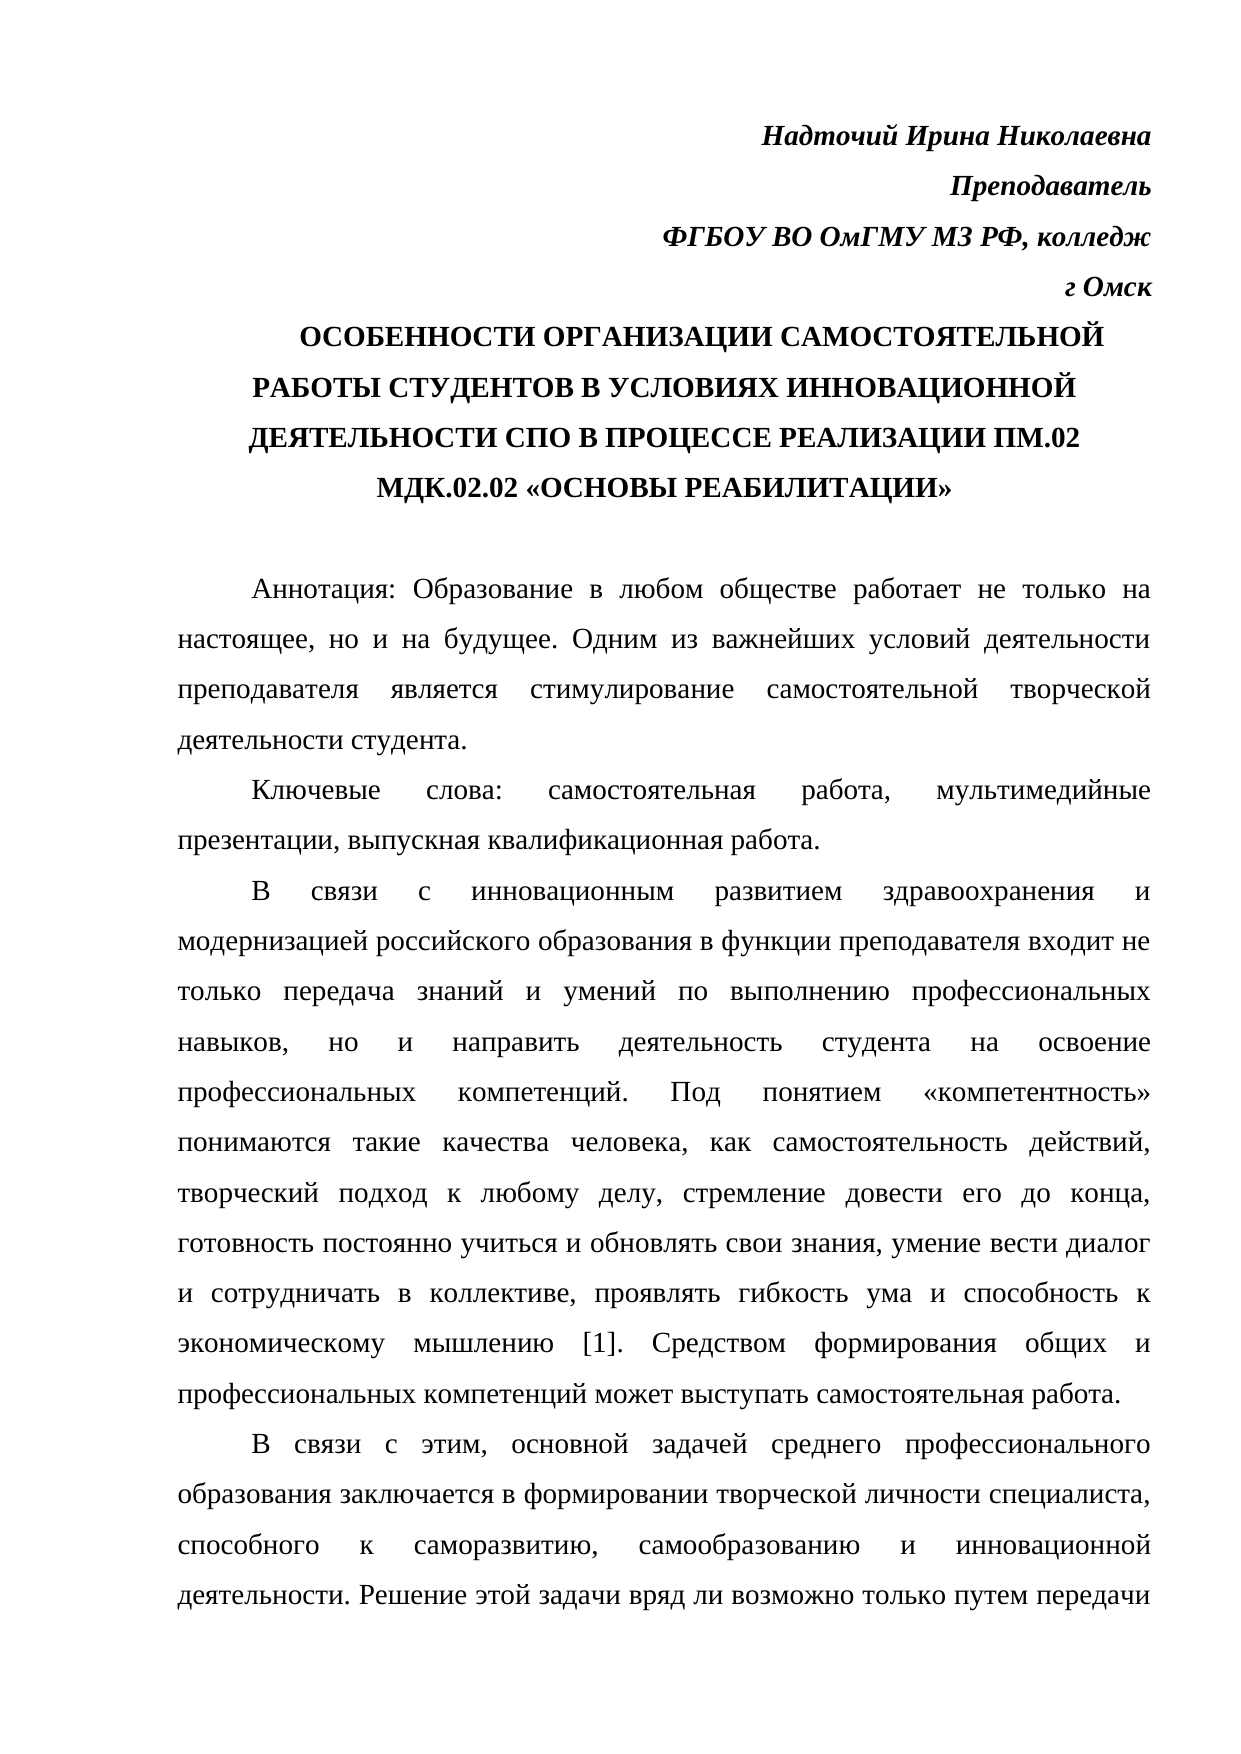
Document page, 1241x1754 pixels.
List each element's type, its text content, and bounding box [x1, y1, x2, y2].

text г Омск [177, 269, 1152, 303]
text Преподаватель [177, 168, 1152, 202]
text Аннотация: Образование в любом обществе работает не только на настоящее, но и на будущее. Одним из важнейших условий деятельности преподавателя является стимулирование самостоятельной творческой деятельности студента. [177, 571, 1152, 755]
text В связи с инновационным развитием здравоохранения и модернизацией российского образования в функции преподавателя входит не только передача знаний и умений по выполнению профессиональных навыков, но и направить деятельность студента на освоение профессиональных компетенций. Под понятием «компетентность» понимаются такие качества человека, как самостоятельность действий, творческий подход к любому делу, стремление довести его до конца, готовность постоянно учиться и обновлять свои знания, умение вести диалог и сотрудничать в коллективе, проявлять гибкость ума и способность к экономическому мышлению [1]. Средством формирования общих и профессиональных компетенций может выступать самостоятельная работа. [177, 873, 1152, 1409]
text Ключевые слова: самостоятельная работа, мультимедийные презентации, выпускная квалификационная работа. [177, 772, 1152, 856]
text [177, 1426, 1152, 1611]
text ОСОБЕННОСТИ ОРГАНИЗАЦИИ САМОСТОЯТЕЛЬНОЙ РАБОТЫ СТУДЕНТОВ В УСЛОВИЯХ ИННОВАЦИОННОЙ ДЕЯТЕЛЬНОСТИ СПО В ПРОЦЕССЕ РЕАЛИЗАЦИИ ПМ.02 МДК.02.02 «ОСНОВЫ РЕАБИЛИТАЦИИ» [177, 319, 1152, 504]
text ФГБОУ ВО ОмГМУ МЗ РФ, колледж [177, 219, 1152, 252]
text Надточий Ирина Николаевна [177, 118, 1152, 152]
